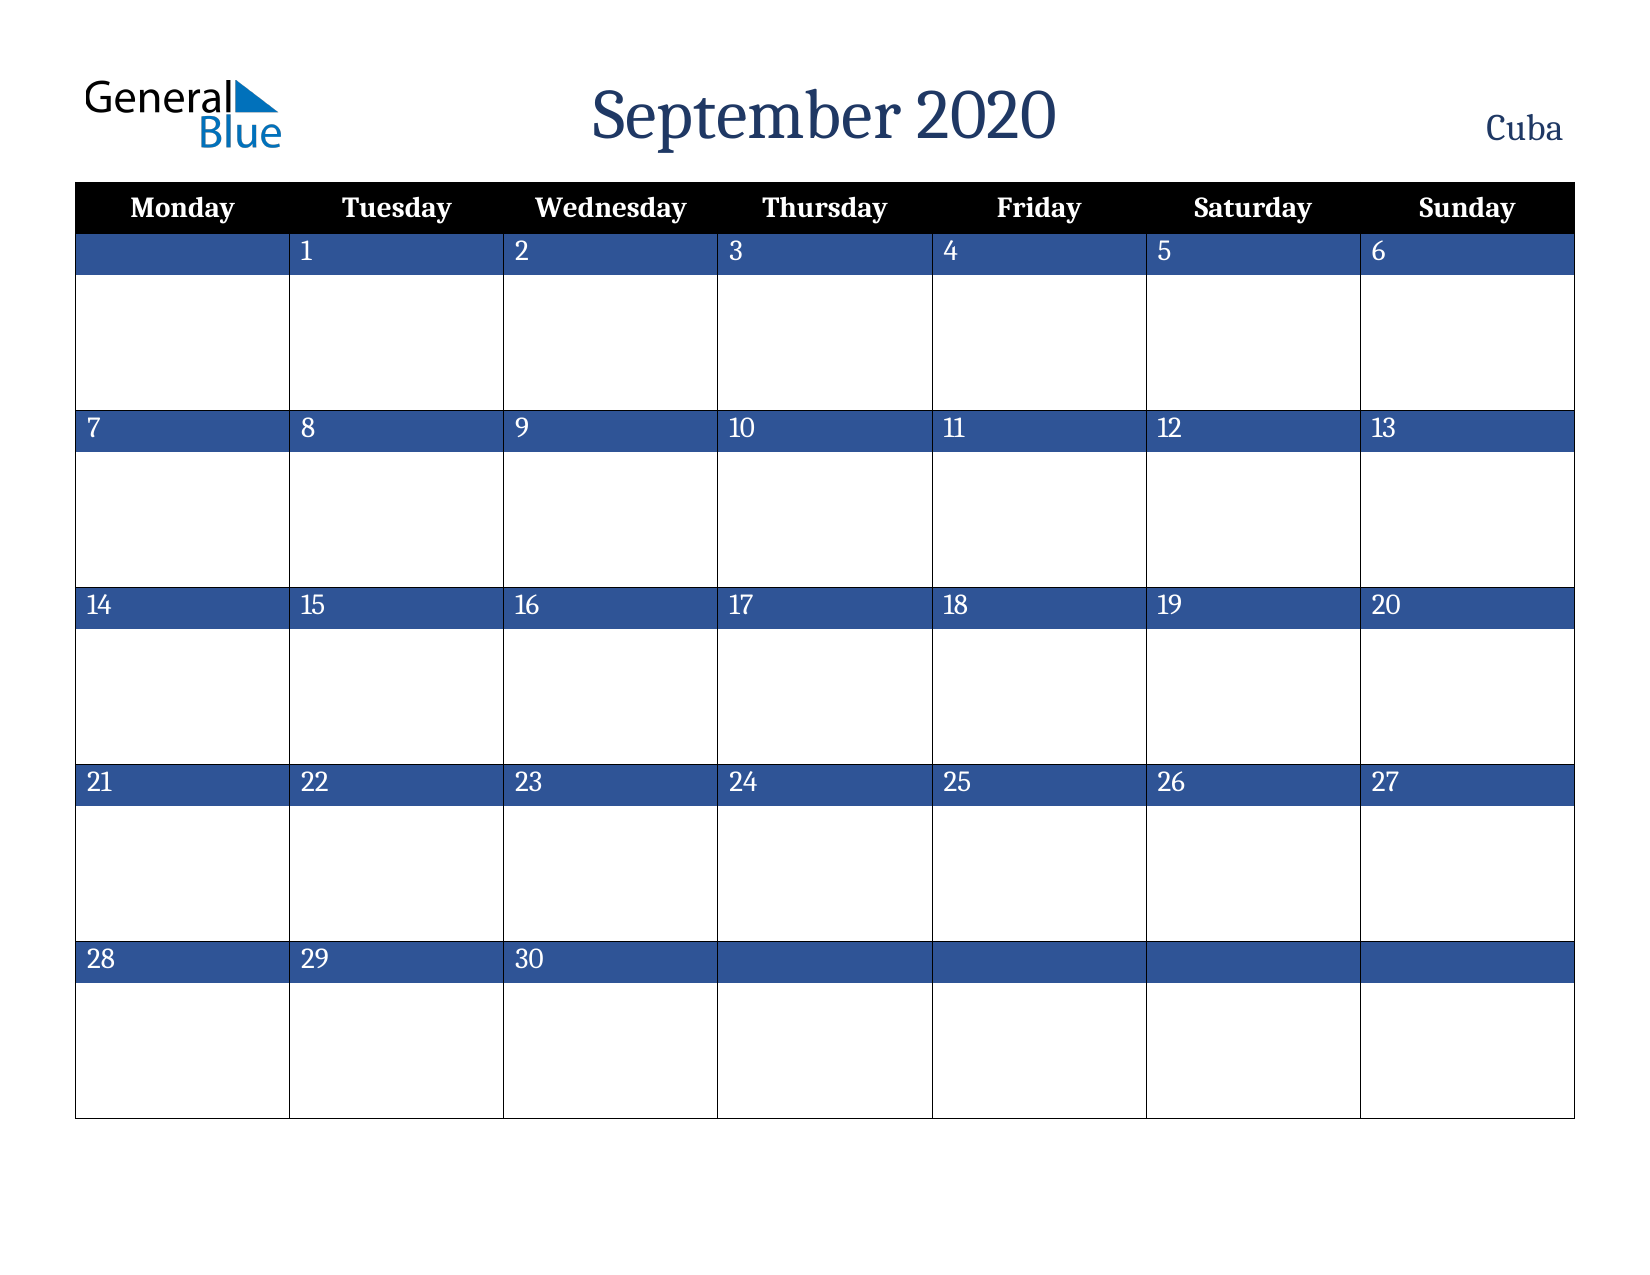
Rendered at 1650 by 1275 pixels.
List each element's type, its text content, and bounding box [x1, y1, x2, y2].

table_cell [933, 806, 1146, 941]
table_cell 2 [504, 234, 717, 275]
table_cell Monday [76, 183, 289, 233]
table_cell 13 [1361, 411, 1574, 452]
table_cell [1361, 275, 1574, 410]
table_cell [504, 275, 717, 410]
table_cell 9 [504, 411, 717, 452]
table_cell 4 [933, 234, 1146, 275]
table_cell [76, 234, 289, 275]
table_cell [290, 452, 503, 587]
table_cell 12 [1147, 411, 1360, 452]
table_cell 27 [1361, 765, 1574, 806]
table_cell Saturday [1147, 183, 1360, 233]
table_cell [1361, 452, 1574, 587]
table_cell 20 [1361, 588, 1574, 629]
table_cell [718, 942, 932, 983]
table_cell [290, 629, 503, 764]
table_cell 26 [1147, 765, 1360, 806]
table_cell 24 [718, 765, 932, 806]
table_cell [718, 629, 932, 764]
table_cell 30 [504, 942, 717, 983]
table_cell 15 [290, 588, 503, 629]
table_cell [933, 275, 1146, 410]
table_cell [290, 275, 503, 410]
table_cell [1361, 942, 1574, 983]
table_cell [933, 942, 1146, 983]
table_cell [290, 983, 503, 1118]
table_cell Tuesday [290, 183, 503, 233]
table_cell [1361, 983, 1574, 1118]
table_cell 11 [933, 411, 1146, 452]
table_cell [76, 275, 289, 410]
table_cell 16 [504, 588, 717, 629]
table_cell 25 [933, 765, 1146, 806]
table_cell 19 [1147, 588, 1360, 629]
table_cell 7 [76, 411, 289, 452]
table_header September 2020 [504, 75, 1146, 182]
table_cell [718, 806, 932, 941]
table_cell 1 [290, 234, 503, 275]
table_cell 3 [718, 234, 932, 275]
table_cell [504, 806, 717, 941]
picture [86, 80, 281, 148]
table_cell Thursday [718, 183, 932, 233]
table_header Cuba [1146, 75, 1574, 182]
table_cell [1147, 942, 1360, 983]
table_cell [1147, 452, 1360, 587]
table_cell Wednesday [504, 183, 717, 233]
table_cell [76, 452, 289, 587]
table_cell 22 [290, 765, 503, 806]
table_cell [718, 983, 932, 1118]
table_cell [1361, 806, 1574, 941]
table_cell 29 [290, 942, 503, 983]
table_cell 28 [76, 942, 289, 983]
table_cell 5 [1147, 234, 1360, 275]
table_cell [718, 452, 932, 587]
table_cell [290, 806, 503, 941]
table_cell 21 [76, 765, 289, 806]
table_cell [933, 983, 1146, 1118]
table_cell [1361, 629, 1574, 764]
table_cell [504, 983, 717, 1118]
table_cell [1147, 629, 1360, 764]
table_cell 14 [76, 588, 289, 629]
table_cell [1147, 275, 1360, 410]
table_cell 6 [1361, 234, 1574, 275]
table_cell [76, 629, 289, 764]
table_cell [933, 629, 1146, 764]
table_cell Sunday [1361, 183, 1574, 233]
table_cell 23 [504, 765, 717, 806]
table_cell 8 [290, 411, 503, 452]
table_cell [933, 452, 1146, 587]
table_cell 10 [718, 411, 932, 452]
table_header [76, 75, 503, 182]
table_cell 18 [933, 588, 1146, 629]
table_cell 17 [718, 588, 932, 629]
table_cell [1147, 806, 1360, 941]
table_cell [504, 629, 717, 764]
table_cell [718, 275, 932, 410]
table_cell Friday [933, 183, 1146, 233]
table_cell [1147, 983, 1360, 1118]
table_cell [76, 983, 289, 1118]
table_cell [504, 452, 717, 587]
table_cell [76, 806, 289, 941]
